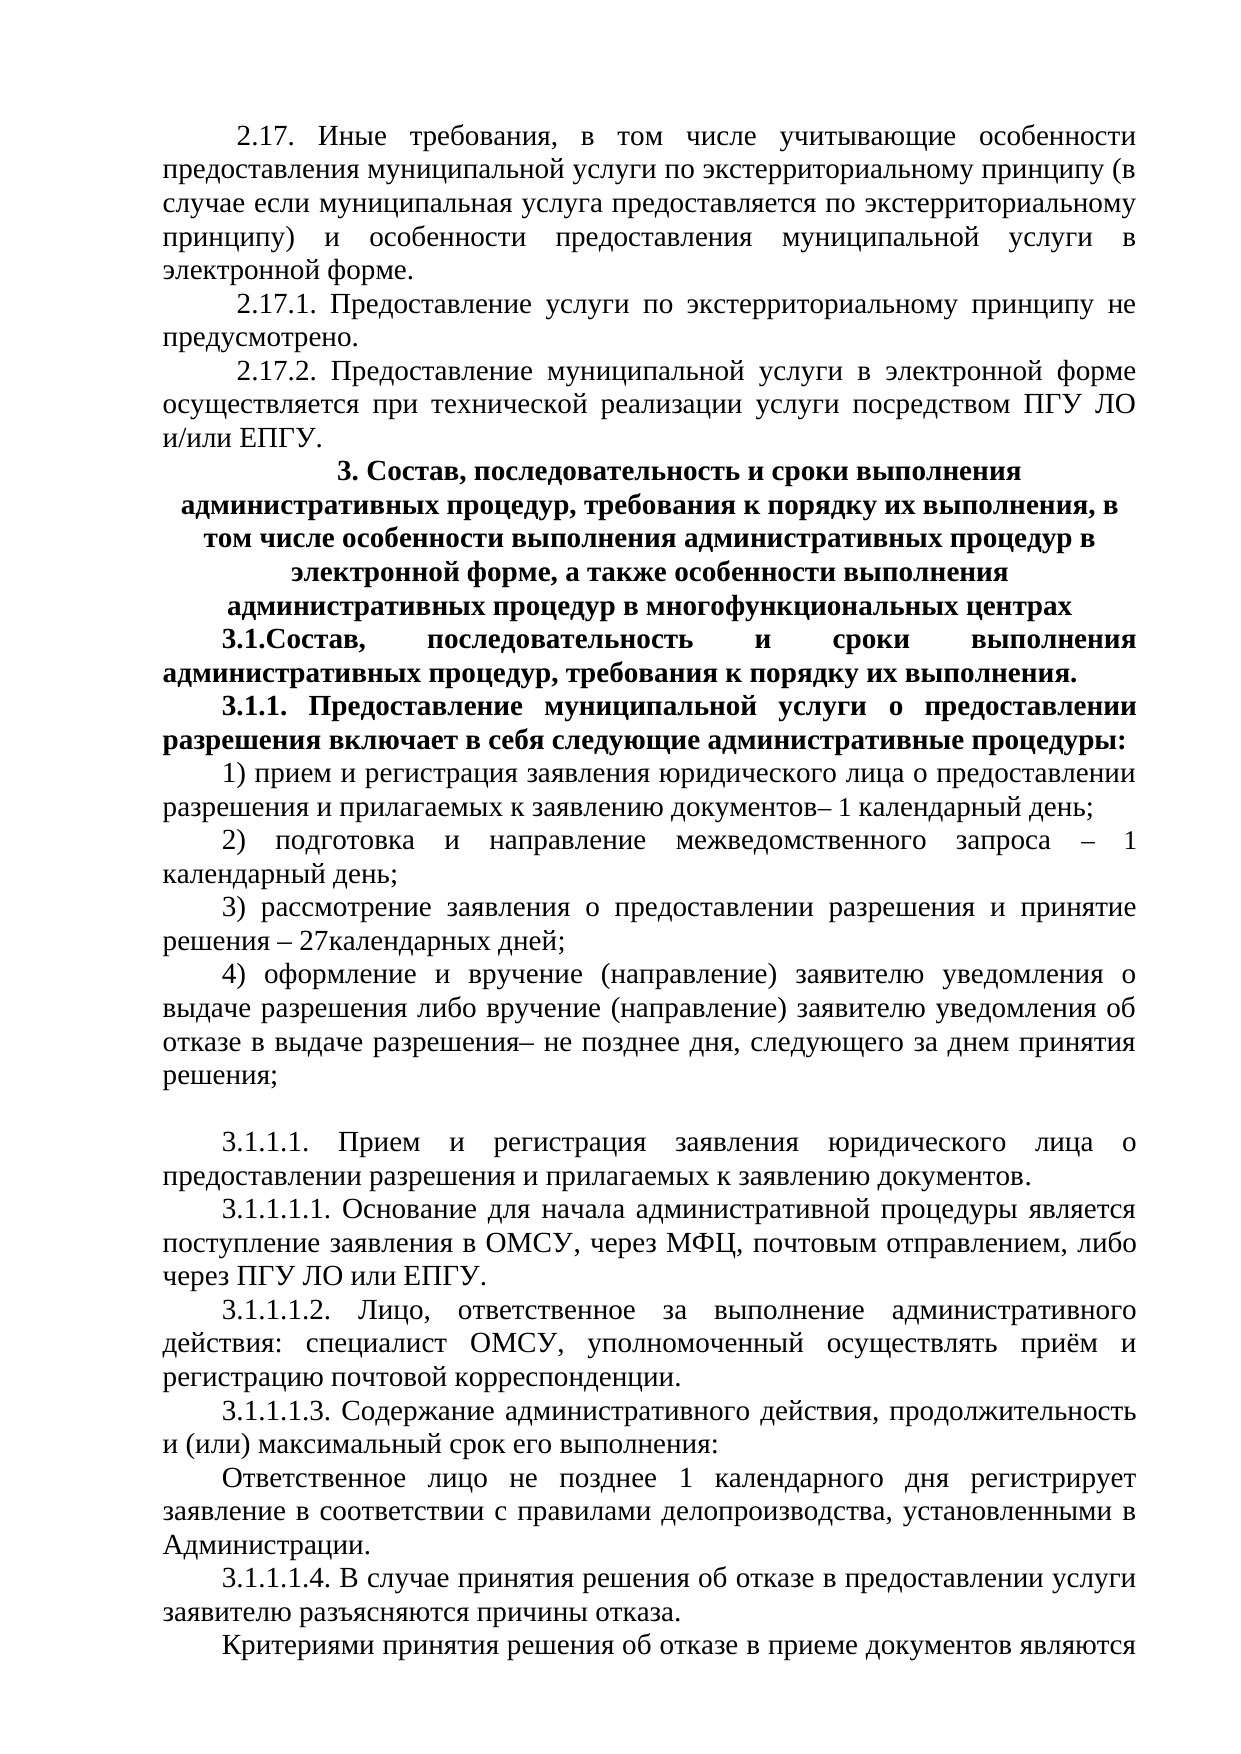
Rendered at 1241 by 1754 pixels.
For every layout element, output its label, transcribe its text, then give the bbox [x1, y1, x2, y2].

text 3.1.Состав, последовательность и сроки выполнения административных процедур, требования к порядку их выполнения. [162, 621, 1137, 688]
text 3.1.1.1.1. Основание для начала административной процедуры является поступление заявления в ОМСУ, через МФЦ, почтовым отправлением, либо через ПГУ ЛО или ЕПГУ. [162, 1191, 1137, 1292]
text 3) рассмотрение заявления о предоставлении разрешения и принятие решения – 27календарных дней; [162, 889, 1137, 957]
text 3.1.1. Предоставление муниципальной услуги о предоставлении разрешения включает в себя следующие административные процедуры: [162, 688, 1137, 755]
text 2.17.1. Предоставление услуги по экстерриториальному принципу не предусмотрено. [162, 286, 1137, 353]
text 3.1.1.1.2. Лицо, ответственное за выполнение административного действия: специалист ОМСУ, уполномоченный осуществлять приём и регистрацию почтовой корреспонденции. [162, 1292, 1137, 1393]
text 2.17. Иные требования, в том числе учитывающие особенности предоставления муниципальной услуги по экстерриториальному принципу (в случае если муниципальная услуга предоставляется по экстерриториальному принципу) и особенности предоставления муниципальной услуги в электронной форме. [162, 118, 1137, 286]
text 3. Состав, последовательность и сроки выполнения административных процедур, требования к порядку их выполнения, в том числе особенности выполнения административных процедур в электронной форме, а также особенности выполнения административных процедур в многофункциональных центрах [162, 453, 1137, 621]
text 4) оформление и вручение (направление) заявителю уведомления о выдаче разрешения либо вручение (направление) заявителю уведомления об отказе в выдаче разрешения– не позднее дня, следующего за днем принятия решения; [162, 957, 1137, 1091]
text 3.1.1.1.4. В случае принятия решения об отказе в предоставлении услуги заявителю разъясняются причины отказа. [162, 1560, 1137, 1627]
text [162, 1627, 1137, 1661]
text 1) прием и регистрация заявления юридического лица о предоставлении разрешения и прилагаемых к заявлению документов– 1 календарный день; [162, 755, 1137, 822]
text 2.17.2. Предоставление муниципальной услуги в электронной форме осуществляется при технической реализации услуги посредством ПГУ ЛО и/или ЕПГУ. [162, 353, 1137, 453]
text Ответственное лицо не позднее 1 календарного дня регистрирует заявление в соответствии с правилами делопроизводства, установленными в Администрации. [162, 1460, 1137, 1560]
text 3.1.1.1.3. Содержание административного действия, продолжительность и (или) максимальный срок его выполнения: [162, 1393, 1137, 1460]
text 2) подготовка и направление межведомственного запроса – 1 календарный день; [162, 822, 1137, 889]
text 3.1.1.1. Прием и регистрация заявления юридического лица о предоставлении разрешения и прилагаемых к заявлению документов. [162, 1124, 1137, 1191]
